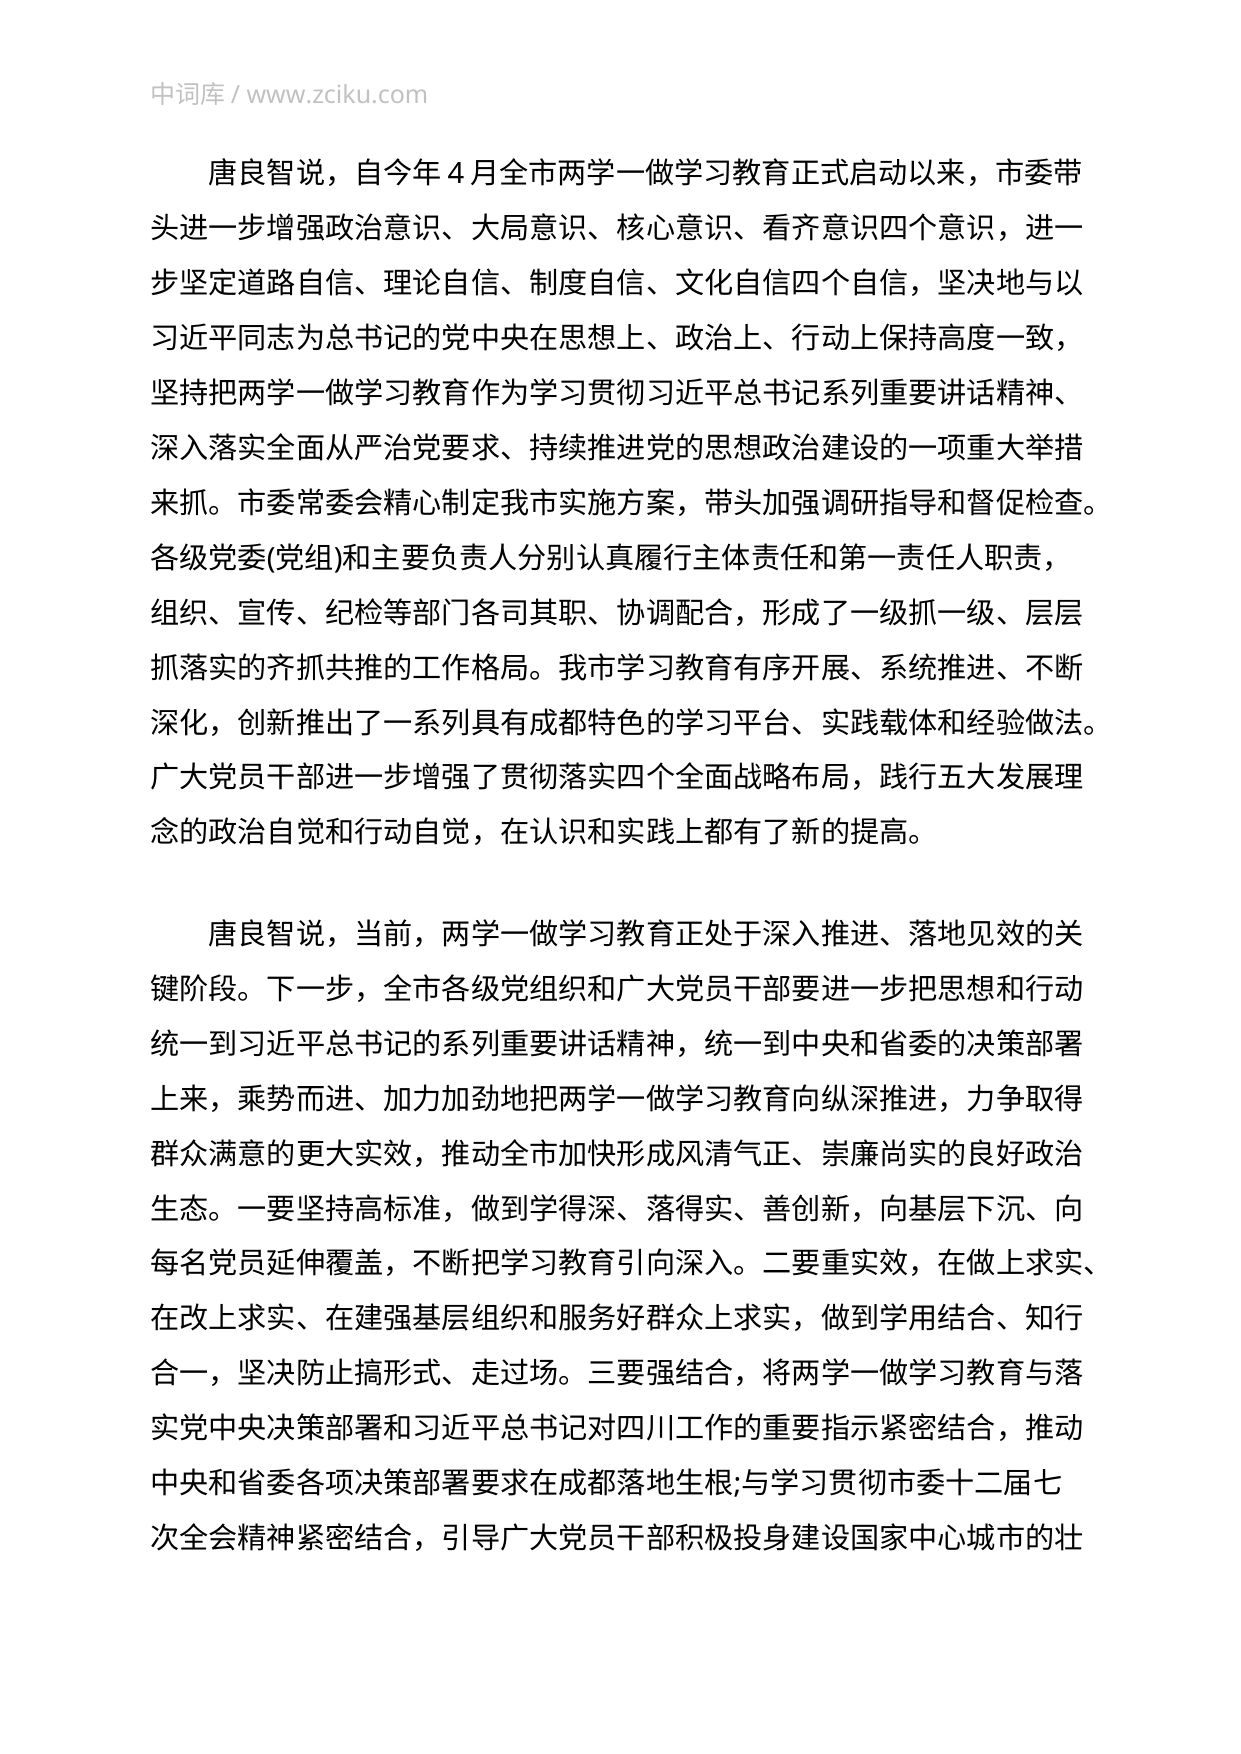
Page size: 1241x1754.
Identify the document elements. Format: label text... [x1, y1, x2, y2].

text 唐良智说，自今年4月全市两学一做学习教育正式启动以来，市委带头进一步增强政治意识、大局意识、核心意识、看齐意识四个意识，进一步坚定道路自信、理论自信、制度自信、文化自信四个自信，坚决地与以习近平同志为总书记的党中央在思想上、政治上、行动上保持高度一致，坚持把两学一做学习教育作为学习贯彻习近平总书记系列重要讲话精神、深入落实全面从严治党要求、持续推进党的思想政治建设的一项重大举措来抓。市委常委会精心制定我市实施方案，带头加强调研指导和督促检查。各级党委(党组)和主要负责人分别认真履行主体责任和第一责任人职责，组织、宣传、纪检等部门各司其职、协调配合，形成了一级抓一级、层层抓落实的齐抓共推的工作格局。我市学习教育有序开展、系统推进、不断深化，创新推出了一系列具有成都特色的学习平台、实践载体和经验做法。广大党员干部进一步增强了贯彻落实四个全面战略布局，践行五大发展理念的政治自觉和行动自觉，在认识和实践上都有了新的提高。 [150, 150, 1090, 851]
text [150, 911, 1090, 1557]
